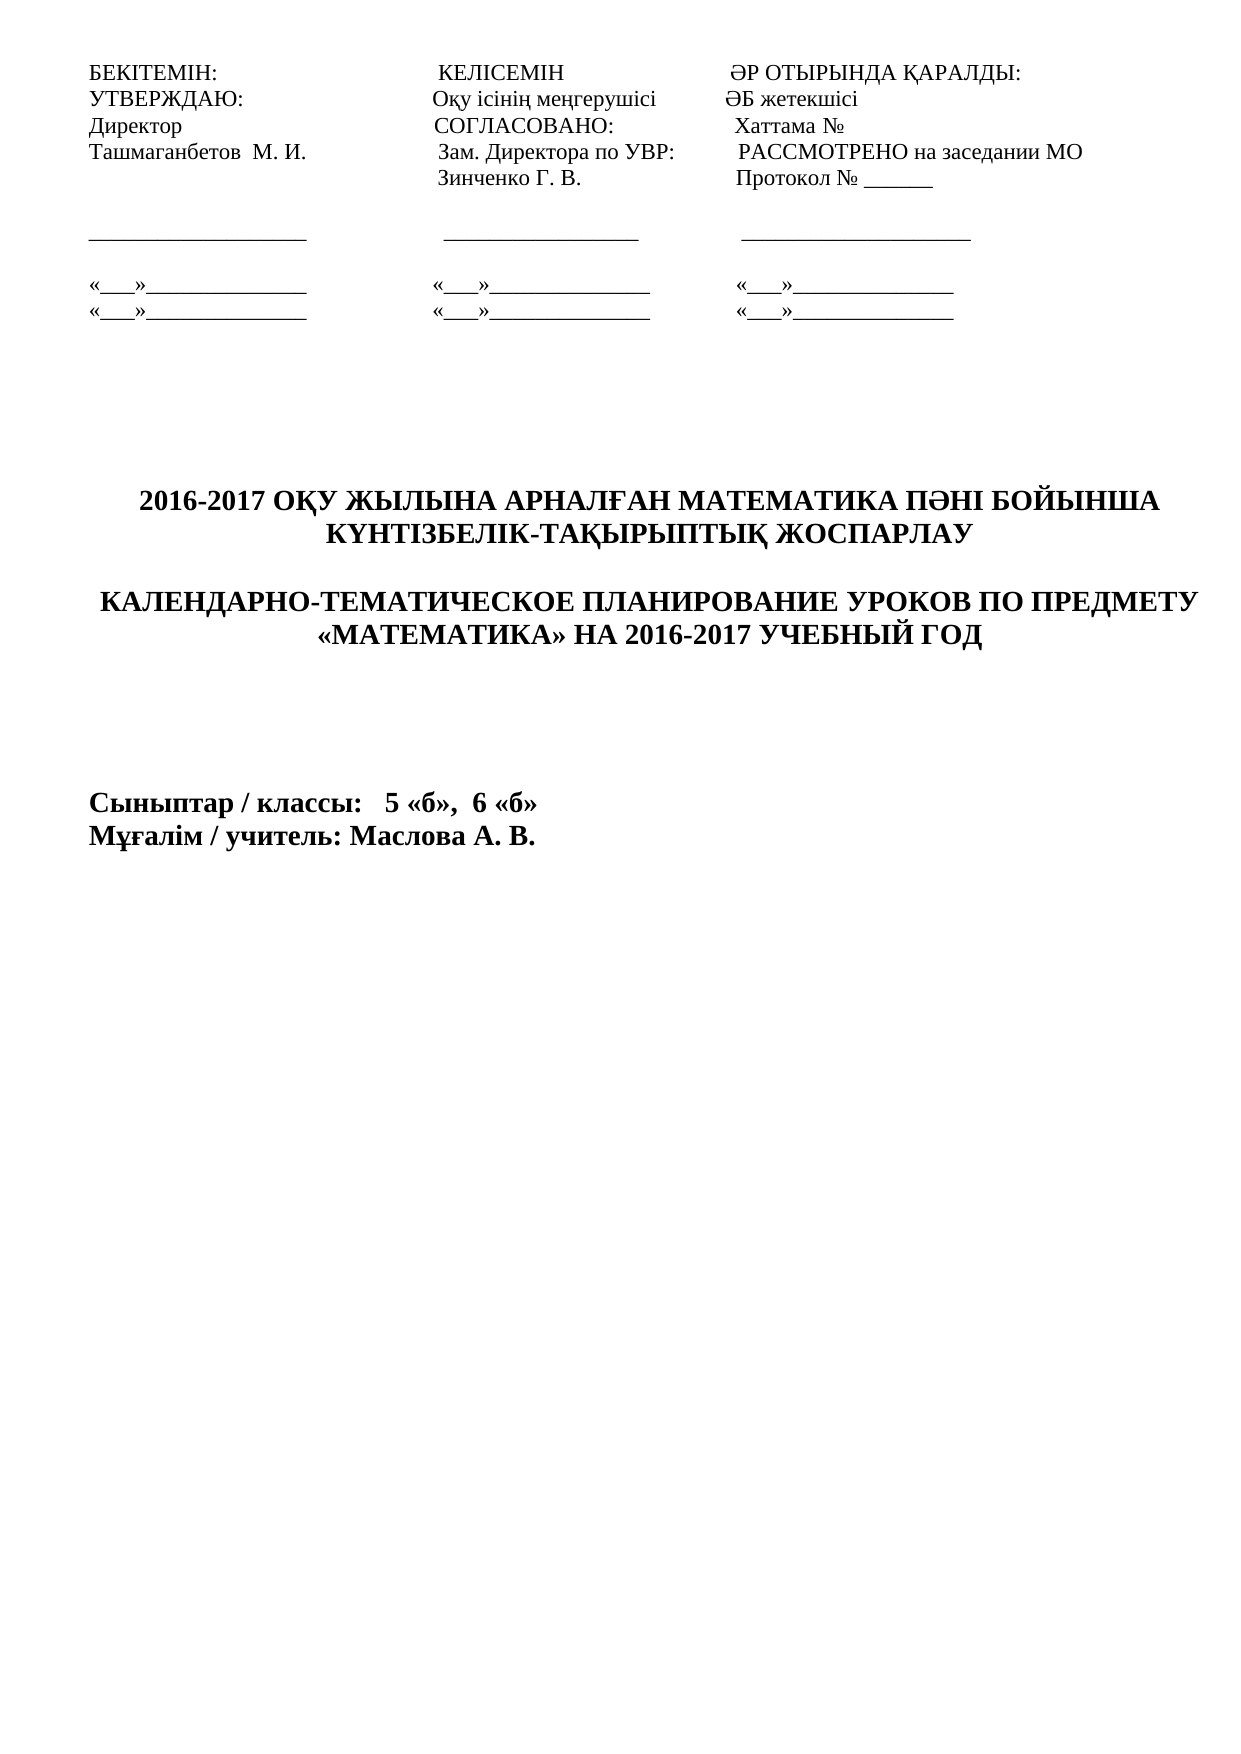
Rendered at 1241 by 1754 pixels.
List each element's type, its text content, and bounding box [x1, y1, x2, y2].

text ___________________ _________________ ____________________ [89, 217, 1211, 243]
text Директор СОГЛАСОВАНО: Хаттама № [89, 112, 1211, 138]
text Сыныптар / классы: 5 «б», 6 «б» [89, 785, 1211, 818]
text БЕКІТЕМІН: КЕЛІСЕМІН ӘР ОТЫРЫНДА ҚАРАЛДЫ: [89, 59, 1211, 85]
text «___»______________ «___»______________ «___»______________ [89, 270, 1211, 296]
text Ташмаганбетов М. И. Зам. Директора по УВР: РАССМОТРЕНО на заседании МО [89, 138, 1211, 164]
text 2016-2017 ОҚУ ЖЫЛЫНА АРНАЛҒАН МАТЕМАТИКА ПӘНІ БОЙЫНША КҮНТІЗБЕЛІК-ТАҚЫРЫПТЫҚ ЖОСПАРЛАУ [89, 483, 1211, 550]
text КАЛЕНДАРНО-ТЕМАТИЧЕСКОЕ ПЛАНИРОВАНИЕ УРОКОВ ПО ПРЕДМЕТУ «МАТЕМАТИКА» НА 2016-2017 УЧЕБНЫЙ ГОД [89, 584, 1211, 651]
text Зинченко Г. В. Протокол № ______ [89, 164, 1211, 191]
text «___»______________ «___»______________ «___»______________ [89, 296, 1211, 323]
text УТВЕРЖДАЮ: Оқу ісінің меңгерушісі ӘБ жетекшісі [89, 85, 1211, 112]
text Мұғалім / учитель: Маслова А. В. [89, 818, 1211, 852]
